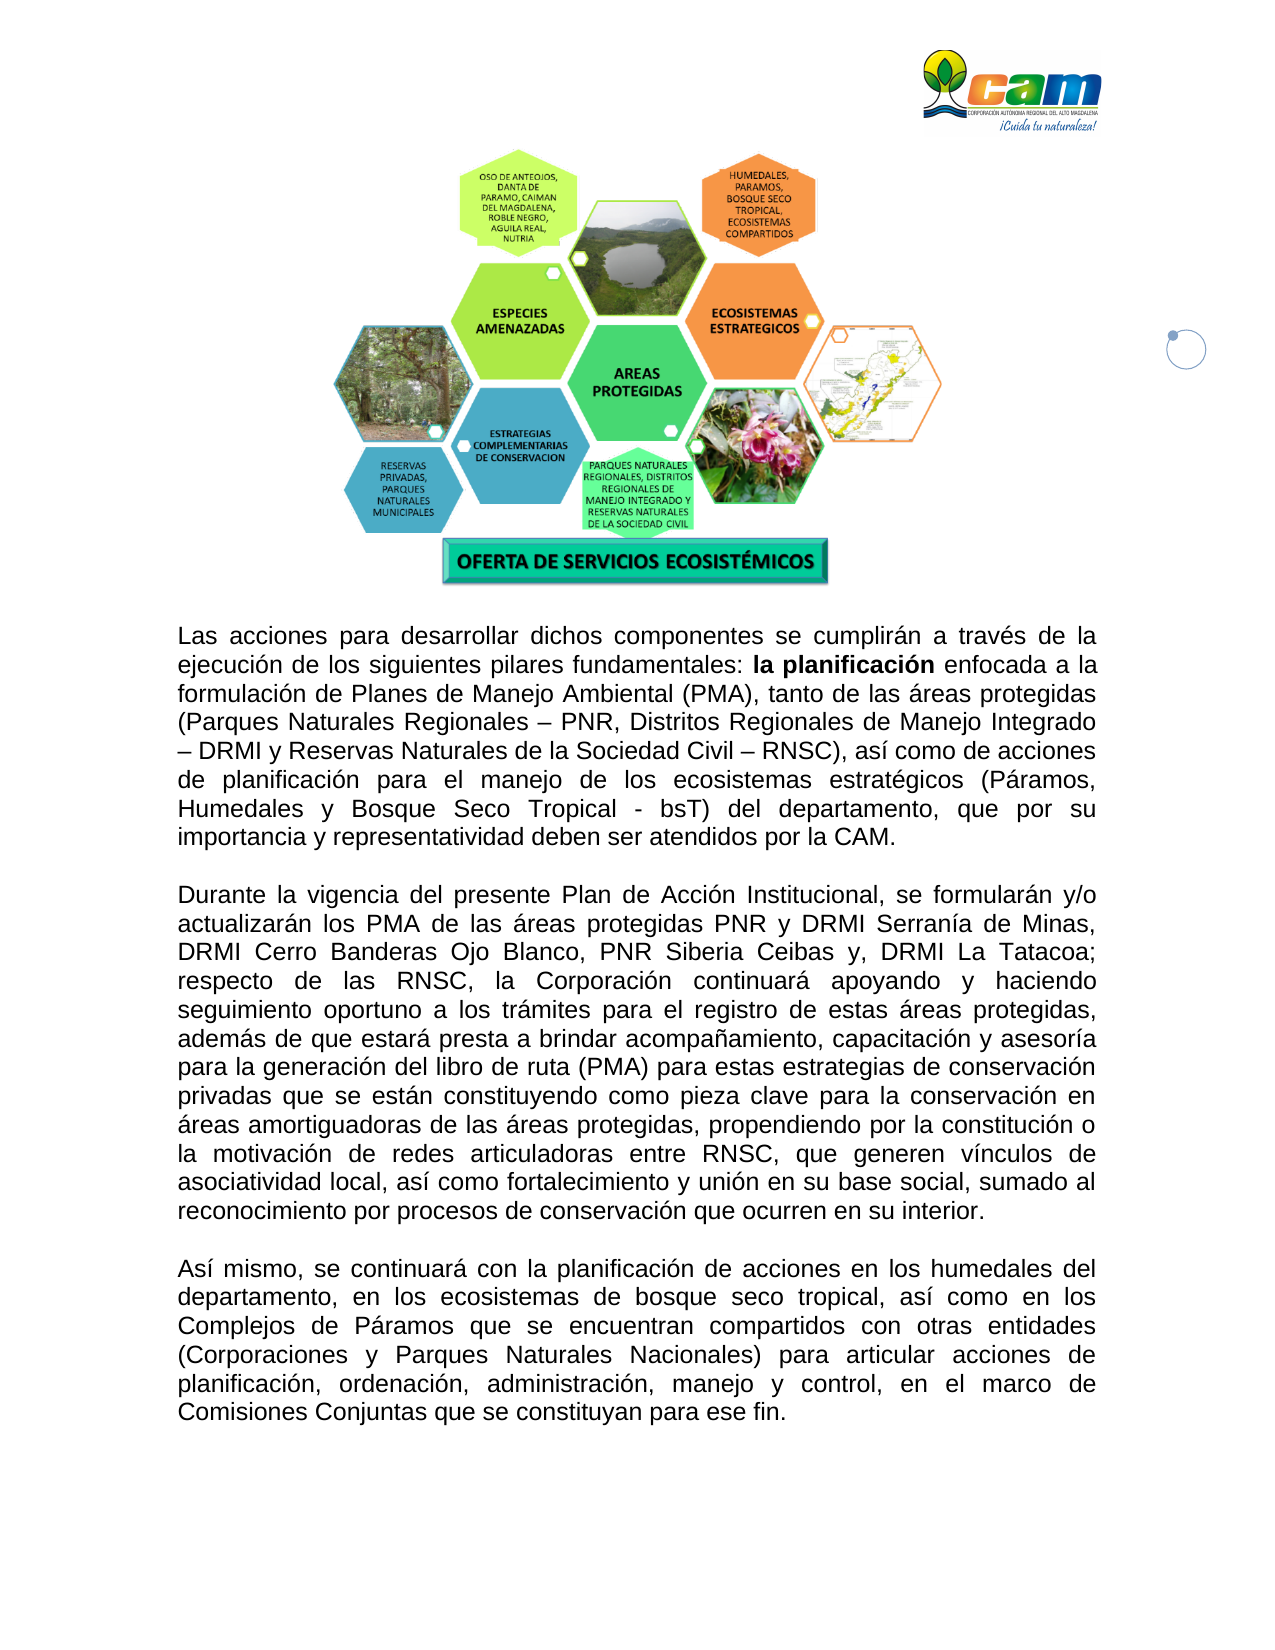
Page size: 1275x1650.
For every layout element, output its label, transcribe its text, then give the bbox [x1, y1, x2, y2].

text Así mismo, se continuará con la planificación de acciones en los humedales del departamento, en los ecosistemas de bosque seco tropical, así como en los Complejos de Páramos que se encuentran compartidos con otras entidades (Corporaciones y Parques Naturales Nacionales) para articular acciones de planificación, ordenación, administración, manejo y control, en el marco de Comisiones Conjuntas que se constituyan para ese fin. [177, 1254, 1098, 1426]
picture [333, 147, 942, 593]
text Durante la vigencia del presente Plan de Acción Institucional, se formularán y/o actualizarán los PMA de las áreas protegidas PNR y DRMI Serranía de Minas, DRMI Cerro Banderas Ojo Blanco, PNR Siberia Ceibas y, DRMI La Tatacoa; respecto de las RNSC, la Corporación continuará apoyando y haciendo seguimiento oportuno a los trámites para el registro de estas áreas protegidas, además de que estará presta a brindar acompañamiento, capacitación y asesoría para la generación del libro de ruta (PMA) para estas estrategias de conservación privadas que se están constituyendo como pieza clave para la conservación en áreas amortiguadoras de las áreas protegidas, propendiendo por la constitución o la motivación de redes articuladoras entre RNSC, que generen vínculos de asociatividad local, así como fortalecimiento y unión en su base social, sumado al reconocimiento por procesos de conservación que ocurren en su interior. [177, 880, 1098, 1225]
picture [923, 50, 1102, 137]
text Las acciones para desarrollar dichos componentes se cumplirán a través de la ejecución de los siguientes pilares fundamentales: la planificación enfocada a la formulación de Planes de Manejo Ambiental (PMA), tanto de las áreas protegidas (Parques Naturales Regionales – PNR, Distritos Regionales de Manejo Integrado – DRMI y Reservas Naturales de la Sociedad Civil – RNSC), así como de acciones de planificación para el manejo de los ecosistemas estratégicos (Páramos, Humedales y Bosque Seco Tropical - bsT) del departamento, que por su importancia y representatividad deben ser atendidos por la CAM. [177, 621, 1098, 851]
